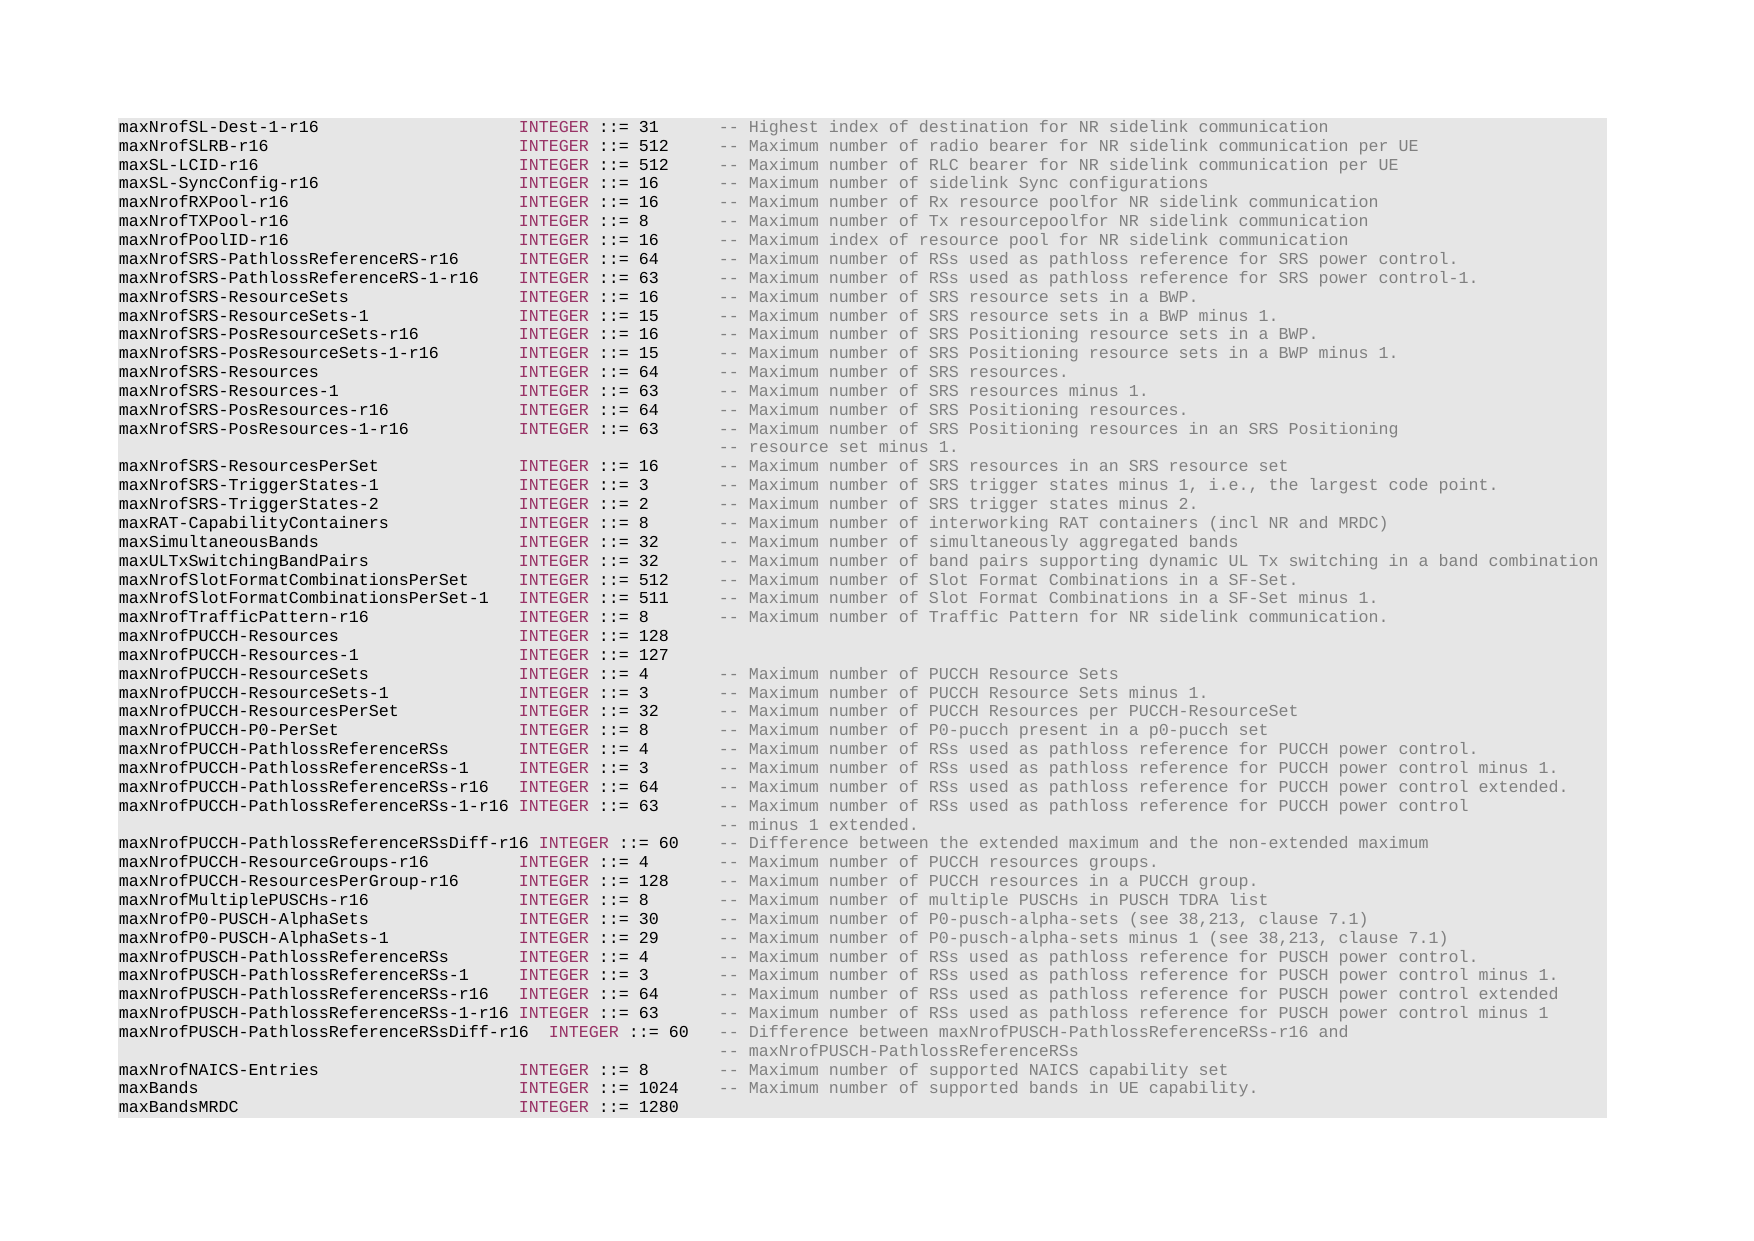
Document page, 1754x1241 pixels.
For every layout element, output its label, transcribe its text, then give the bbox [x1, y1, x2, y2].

text maxNrofPUCCH-Resources INTEGER ::= 128 [118, 628, 1607, 646]
text maxNrofSRS-Resources-1 INTEGER ::= 63 -- Maximum number of SRS resources minus 1. [118, 382, 1607, 401]
text maxNrofPUCCH-P0-PerSet INTEGER ::= 8 -- Maximum number of P0-pucch present in a p0-pucch set [118, 722, 1607, 741]
text maxNrofRXPool-r16 INTEGER ::= 16 -- Maximum number of Rx resource poolfor NR sidelink communication [118, 194, 1607, 213]
text maxNrofPUCCH-ResourceGroups-r16 INTEGER ::= 4 -- Maximum number of PUCCH resources groups. [118, 854, 1607, 873]
text maxSL-LCID-r16 INTEGER ::= 512 -- Maximum number of RLC bearer for NR sidelink communication per UE [118, 156, 1607, 175]
text maxNrofPUCCH-PathlossReferenceRSs-r16 INTEGER ::= 64 -- Maximum number of RSs used as pathloss reference for PUCCH power control extended. [118, 778, 1607, 797]
text -- minus 1 extended. [118, 816, 1607, 835]
text maxNrofPUCCH-PathlossReferenceRSsDiff-r16 INTEGER ::= 60 -- Difference between the extended maximum and the non-extended maximum [118, 835, 1607, 854]
text maxSimultaneousBands INTEGER ::= 32 -- Maximum number of simultaneously aggregated bands [118, 533, 1607, 552]
text maxSL-SyncConfig-r16 INTEGER ::= 16 -- Maximum number of sidelink Sync configurations [118, 175, 1607, 194]
text maxNrofSRS-PosResources-r16 INTEGER ::= 64 -- Maximum number of SRS Positioning resources. [118, 401, 1607, 420]
text maxNrofTXPool-r16 INTEGER ::= 8 -- Maximum number of Tx resourcepoolfor NR sidelink communication [118, 213, 1607, 232]
text maxNrofSRS-PosResources-1-r16 INTEGER ::= 63 -- Maximum number of SRS Positioning resources in an SRS Positioning [118, 420, 1607, 439]
text maxNrofNAICS-Entries INTEGER ::= 8 -- Maximum number of supported NAICS capability set [118, 1061, 1607, 1080]
text maxNrofPUSCH-PathlossReferenceRSsDiff-r16 INTEGER ::= 60 -- Difference between maxNrofPUSCH-PathlossReferenceRSs-r16 and [118, 1023, 1607, 1042]
text maxNrofMultiplePUSCHs-r16 INTEGER ::= 8 -- Maximum number of multiple PUSCHs in PUSCH TDRA list [118, 892, 1607, 910]
text maxNrofSRS-PosResourceSets-1-r16 INTEGER ::= 15 -- Maximum number of SRS Positioning resource sets in a BWP minus 1. [118, 345, 1607, 364]
text maxNrofSlotFormatCombinationsPerSet INTEGER ::= 512 -- Maximum number of Slot Format Combinations in a SF-Set. [118, 571, 1607, 590]
text -- maxNrofPUSCH-PathlossReferenceRSs [118, 1042, 1607, 1061]
text maxNrofSRS-PosResourceSets-r16 INTEGER ::= 16 -- Maximum number of SRS Positioning resource sets in a BWP. [118, 326, 1607, 345]
text maxNrofTrafficPattern-r16 INTEGER ::= 8 -- Maximum number of Traffic Pattern for NR sidelink communication. [118, 609, 1607, 628]
text maxNrofPUCCH-PathlossReferenceRSs-1-r16 INTEGER ::= 63 -- Maximum number of RSs used as pathloss reference for PUCCH power control [118, 797, 1607, 816]
text maxNrofPUCCH-PathlossReferenceRSs INTEGER ::= 4 -- Maximum number of RSs used as pathloss reference for PUCCH power control. [118, 741, 1607, 759]
text maxNrofSLRB-r16 INTEGER ::= 512 -- Maximum number of radio bearer for NR sidelink communication per UE [118, 137, 1607, 156]
text -- resource set minus 1. [118, 439, 1607, 458]
text maxNrofSRS-Resources INTEGER ::= 64 -- Maximum number of SRS resources. [118, 364, 1607, 382]
text maxNrofSRS-ResourceSets-1 INTEGER ::= 15 -- Maximum number of SRS resource sets in a BWP minus 1. [118, 307, 1607, 326]
text maxNrofPUCCH-ResourceSets INTEGER ::= 4 -- Maximum number of PUCCH Resource Sets [118, 665, 1607, 684]
text maxNrofPUSCH-PathlossReferenceRSs-1 INTEGER ::= 3 -- Maximum number of RSs used as pathloss reference for PUSCH power control minus 1. [118, 967, 1607, 986]
text maxNrofSRS-TriggerStates-1 INTEGER ::= 3 -- Maximum number of SRS trigger states minus 1, i.e., the largest code point. [118, 477, 1607, 496]
text maxNrofP0-PUSCH-AlphaSets INTEGER ::= 30 -- Maximum number of P0-pusch-alpha-sets (see 38,213, clause 7.1) [118, 910, 1607, 929]
text maxNrofPUSCH-PathlossReferenceRSs INTEGER ::= 4 -- Maximum number of RSs used as pathloss reference for PUSCH power control. [118, 948, 1607, 967]
text maxNrofSRS-TriggerStates-2 INTEGER ::= 2 -- Maximum number of SRS trigger states minus 2. [118, 496, 1607, 514]
text maxNrofPUCCH-PathlossReferenceRSs-1 INTEGER ::= 3 -- Maximum number of RSs used as pathloss reference for PUCCH power control minus 1. [118, 759, 1607, 778]
text maxBands INTEGER ::= 1024 -- Maximum number of supported bands in UE capability. [118, 1080, 1607, 1099]
text maxULTxSwitchingBandPairs INTEGER ::= 32 -- Maximum number of band pairs supporting dynamic UL Tx switching in a band combination [118, 552, 1607, 571]
text maxNrofPUCCH-ResourcesPerGroup-r16 INTEGER ::= 128 -- Maximum number of PUCCH resources in a PUCCH group. [118, 873, 1607, 892]
text maxNrofSlotFormatCombinationsPerSet-1 INTEGER ::= 511 -- Maximum number of Slot Format Combinations in a SF-Set minus 1. [118, 590, 1607, 609]
text maxNrofSRS-ResourceSets INTEGER ::= 16 -- Maximum number of SRS resource sets in a BWP. [118, 288, 1607, 307]
text maxNrofPUCCH-ResourcesPerSet INTEGER ::= 32 -- Maximum number of PUCCH Resources per PUCCH-ResourceSet [118, 703, 1607, 722]
text maxNrofPUCCH-Resources-1 INTEGER ::= 127 [118, 646, 1607, 665]
text maxNrofPoolID-r16 INTEGER ::= 16 -- Maximum index of resource pool for NR sidelink communication [118, 232, 1607, 251]
text maxNrofP0-PUSCH-AlphaSets-1 INTEGER ::= 29 -- Maximum number of P0-pusch-alpha-sets minus 1 (see 38,213, clause 7.1) [118, 929, 1607, 948]
text maxBandsMRDC INTEGER ::= 1280 [118, 1099, 1607, 1118]
text maxNrofPUCCH-ResourceSets-1 INTEGER ::= 3 -- Maximum number of PUCCH Resource Sets minus 1. [118, 684, 1607, 703]
text maxNrofSRS-ResourcesPerSet INTEGER ::= 16 -- Maximum number of SRS resources in an SRS resource set [118, 458, 1607, 477]
text maxNrofPUSCH-PathlossReferenceRSs-r16 INTEGER ::= 64 -- Maximum number of RSs used as pathloss reference for PUSCH power control extended [118, 986, 1607, 1005]
text maxRAT-CapabilityContainers INTEGER ::= 8 -- Maximum number of interworking RAT containers (incl NR and MRDC) [118, 514, 1607, 533]
text maxNrofSL-Dest-1-r16 INTEGER ::= 31 -- Highest index of destination for NR sidelink communication [118, 118, 1607, 137]
text maxNrofSRS-PathlossReferenceRS-1-r16 INTEGER ::= 63 -- Maximum number of RSs used as pathloss reference for SRS power control-1. [118, 269, 1607, 288]
text maxNrofSRS-PathlossReferenceRS-r16 INTEGER ::= 64 -- Maximum number of RSs used as pathloss reference for SRS power control. [118, 251, 1607, 269]
text maxNrofPUSCH-PathlossReferenceRSs-1-r16 INTEGER ::= 63 -- Maximum number of RSs used as pathloss reference for PUSCH power control minus 1 [118, 1005, 1607, 1023]
